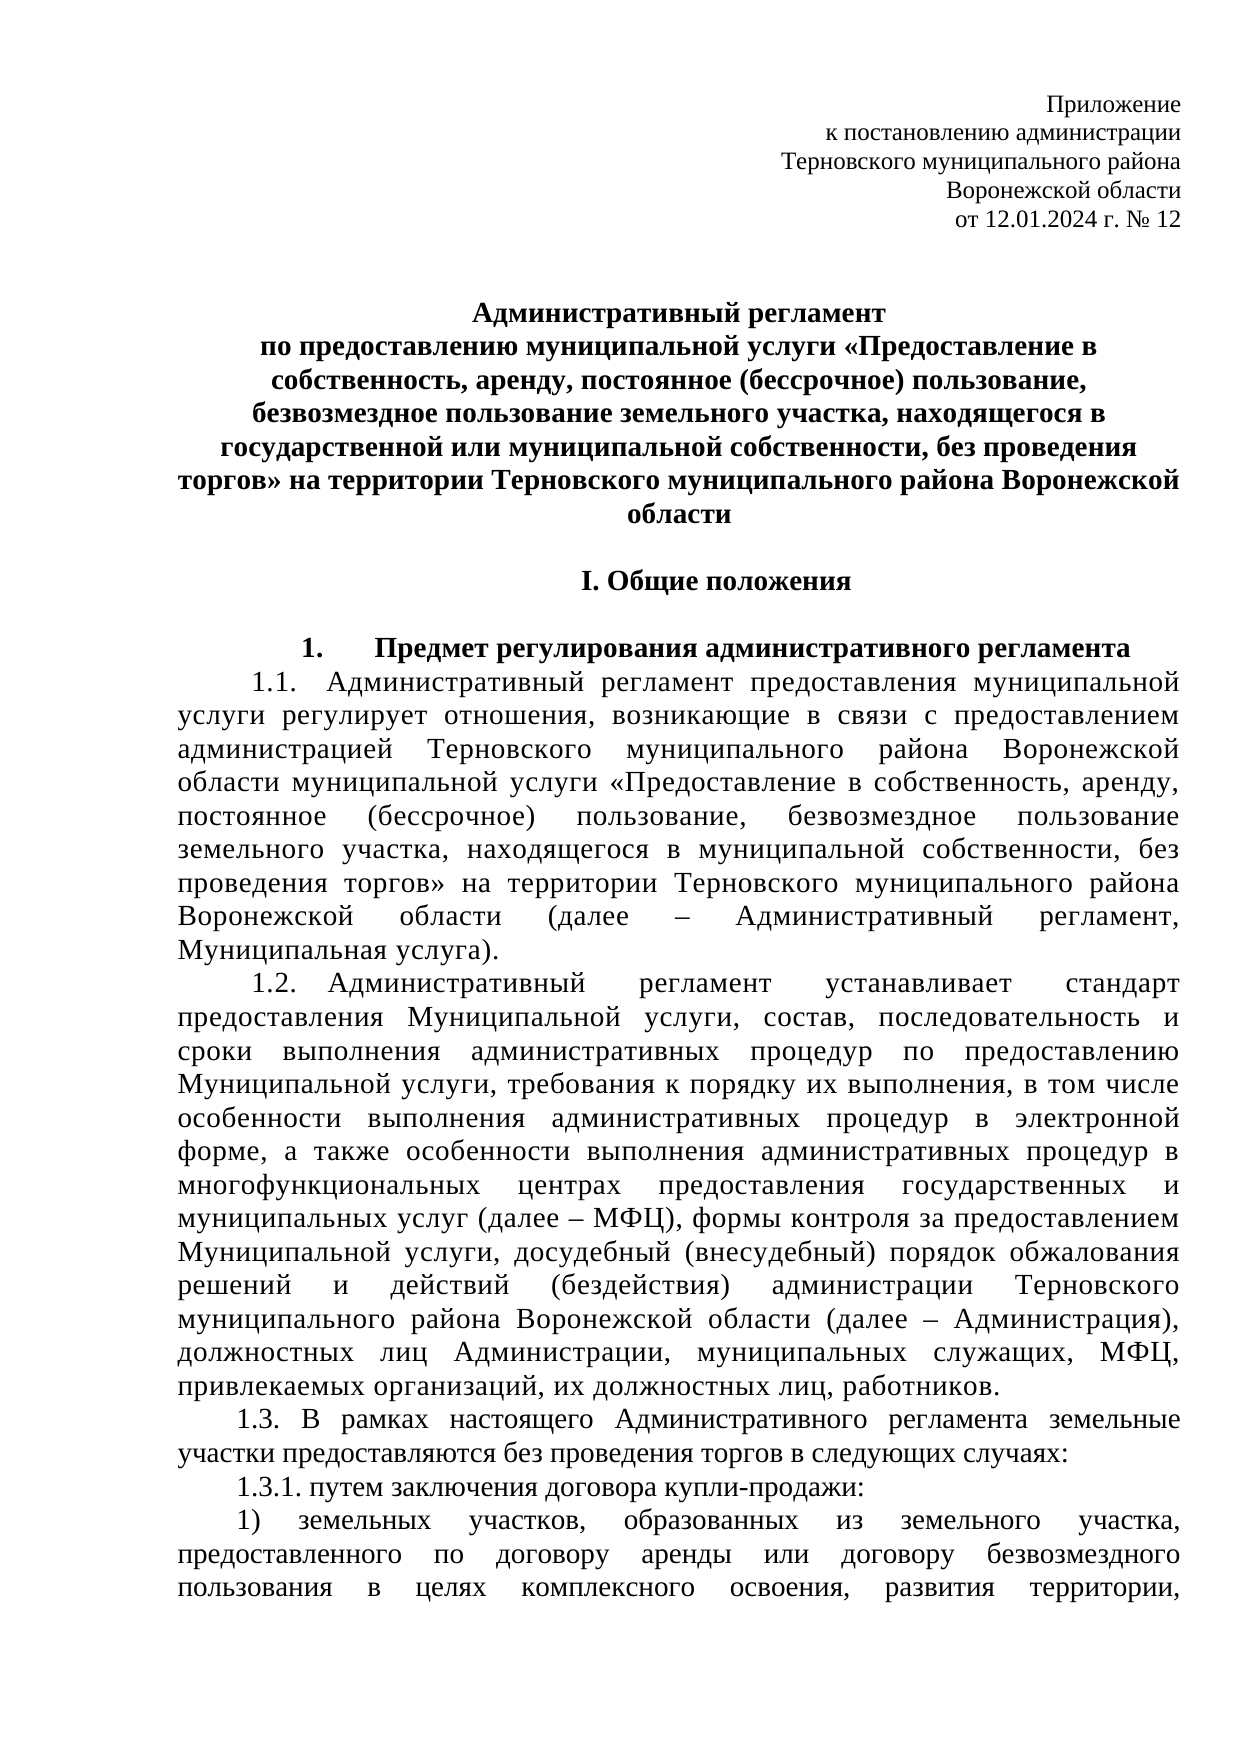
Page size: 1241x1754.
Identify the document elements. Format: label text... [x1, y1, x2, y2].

list Административный регламент предоставления муниципальной услуги регулирует отношения, возникающие в связи с предоставлением администрацией Терновского муниципального района Воронежской области муниципальной услуги «Предоставление в собственность, аренду, постоянное (бессрочное) пользование, безвозмездное пользование земельного участка, находящегося в муниципальной собственности, без проведения торгов» на территории Терновского муниципального района Воронежской области (далее – Административный регламент, Муниципальная услуга). [177, 664, 1181, 966]
text I. Общие положения [177, 563, 1181, 597]
list Предмет регулирования административного регламента [177, 630, 1181, 664]
text Приложение [709, 89, 1181, 117]
list Административный регламент устанавливает стандарт предоставления Муниципальной услуги, состав, последовательность и сроки выполнения административных процедур по предоставлению Муниципальной услуги, требования к порядку их выполнения, в том числе особенности выполнения административных процедур в электронной форме, а также особенности выполнения административных процедур в многофункциональных центрах предоставления государственных и муниципальных услуг (далее – МФЦ), формы контроля за предоставлением Муниципальной услуги, досудебный (внесудебный) порядок обжалования решений и действий (бездействия) администрации Терновского муниципального района Воронежской области (далее – Администрация), должностных лиц Администрации, муниципальных служащих, МФЦ, привлекаемых организаций, их должностных лиц, работников. [177, 966, 1181, 1402]
text по предоставлению муниципальной услуги «Предоставление в собственность, аренду, постоянное (бессрочное) пользование, безвозмездное пользование земельного участка, находящегося в государственной или муниципальной собственности, без проведения торгов» на территории Терновского муниципального района Воронежской области [177, 328, 1181, 529]
text 1.3. В рамках настоящего Административного регламента земельные участки предоставляются без проведения торгов в следующих случаях: [177, 1402, 1181, 1469]
text к постановлению администрации [709, 117, 1181, 146]
text Терновского муниципального района Воронежской области [709, 146, 1181, 204]
text от 12.01.2024 г. № 12 [709, 204, 1181, 232]
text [177, 1502, 1181, 1603]
text 1.3.1. путем заключения договора купли-продажи: [177, 1469, 1181, 1502]
text Административный регламент [177, 295, 1181, 328]
